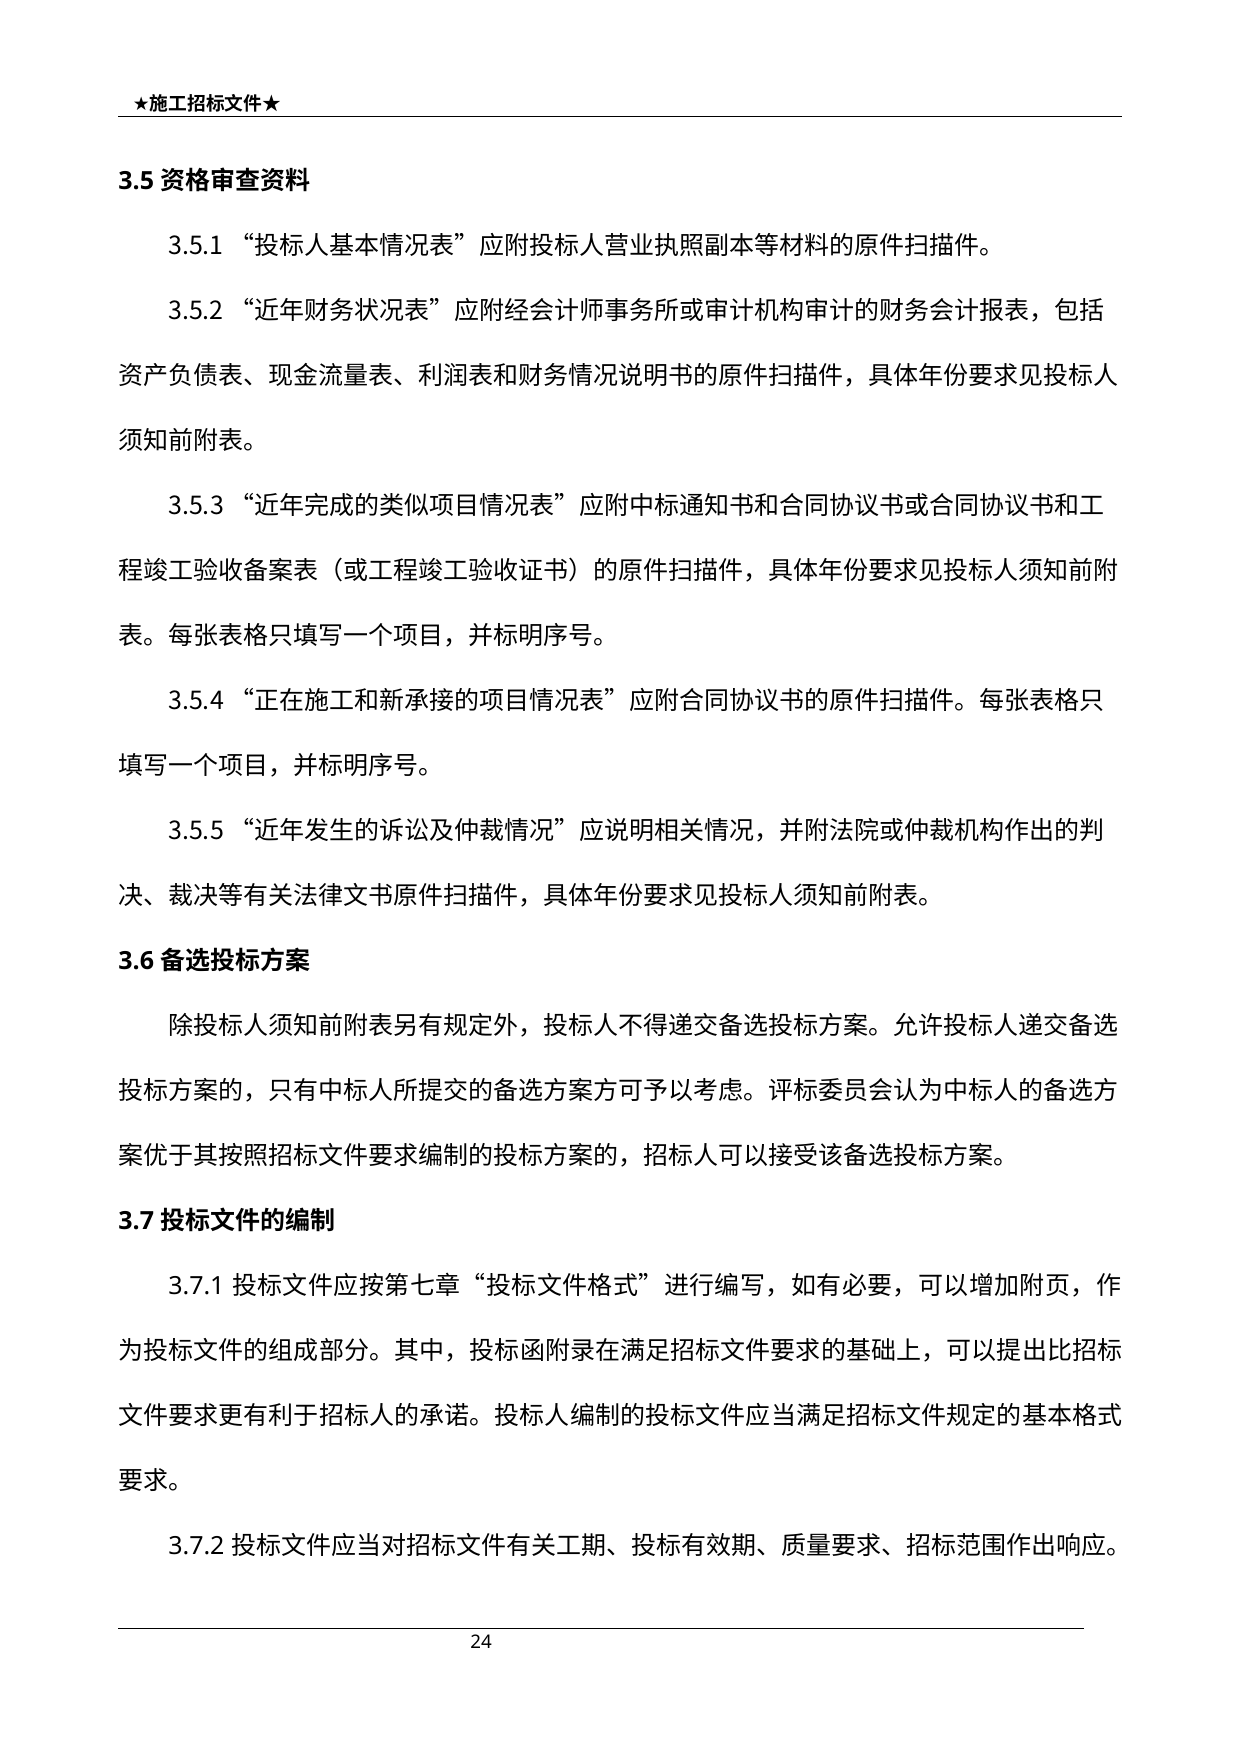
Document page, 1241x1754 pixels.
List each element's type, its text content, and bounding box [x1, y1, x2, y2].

text 3.5.3 “近年完成的类似项目情况表”应附中标通知书和合同协议书或合同协议书和工程竣工验收备案表（或工程竣工验收证书）的原件扫描件，具体年份要求见投标人须知前附表。每张表格只填写一个项目，并标明序号。 [118, 471, 1122, 666]
text 3.5.2 “近年财务状况表”应附经会计师事务所或审计机构审计的财务会计报表，包括资产负债表、现金流量表、利润表和财务情况说明书的原件扫描件，具体年份要求见投标人须知前附表。 [118, 276, 1122, 471]
text 3.5.1 “投标人基本情况表”应附投标人营业执照副本等材料的原件扫描件。 [118, 211, 1122, 276]
text 3.5 资格审查资料 [118, 146, 1122, 211]
text 3.6 备选投标方案 [118, 926, 1122, 991]
text 3.5.4 “正在施工和新承接的项目情况表”应附合同协议书的原件扫描件。每张表格只填写一个项目，并标明序号。 [118, 666, 1122, 796]
text 除投标人须知前附表另有规定外，投标人不得递交备选投标方案。允许投标人递交备选投标方案的，只有中标人所提交的备选方案方可予以考虑。评标委员会认为中标人的备选方案优于其按照招标文件要求编制的投标方案的，招标人可以接受该备选投标方案。 [118, 991, 1122, 1186]
text 3.7.2 投标文件应当对招标文件有关工期、投标有效期、质量要求、招标范围作出响应。 [118, 1511, 1122, 1576]
text 3.7.1 投标文件应按第七章“投标文件格式”进行编写，如有必要，可以增加附页，作为投标文件的组成部分。其中，投标函附录在满足招标文件要求的基础上，可以提出比招标文件要求更有利于招标人的承诺。投标人编制的投标文件应当满足招标文件规定的基本格式要求。 [118, 1251, 1122, 1511]
text 3.5.5 “近年发生的诉讼及仲裁情况”应说明相关情况，并附法院或仲裁机构作出的判决、裁决等有关法律文书原件扫描件，具体年份要求见投标人须知前附表。 [118, 796, 1122, 926]
text 3.7 投标文件的编制 [118, 1186, 1122, 1251]
